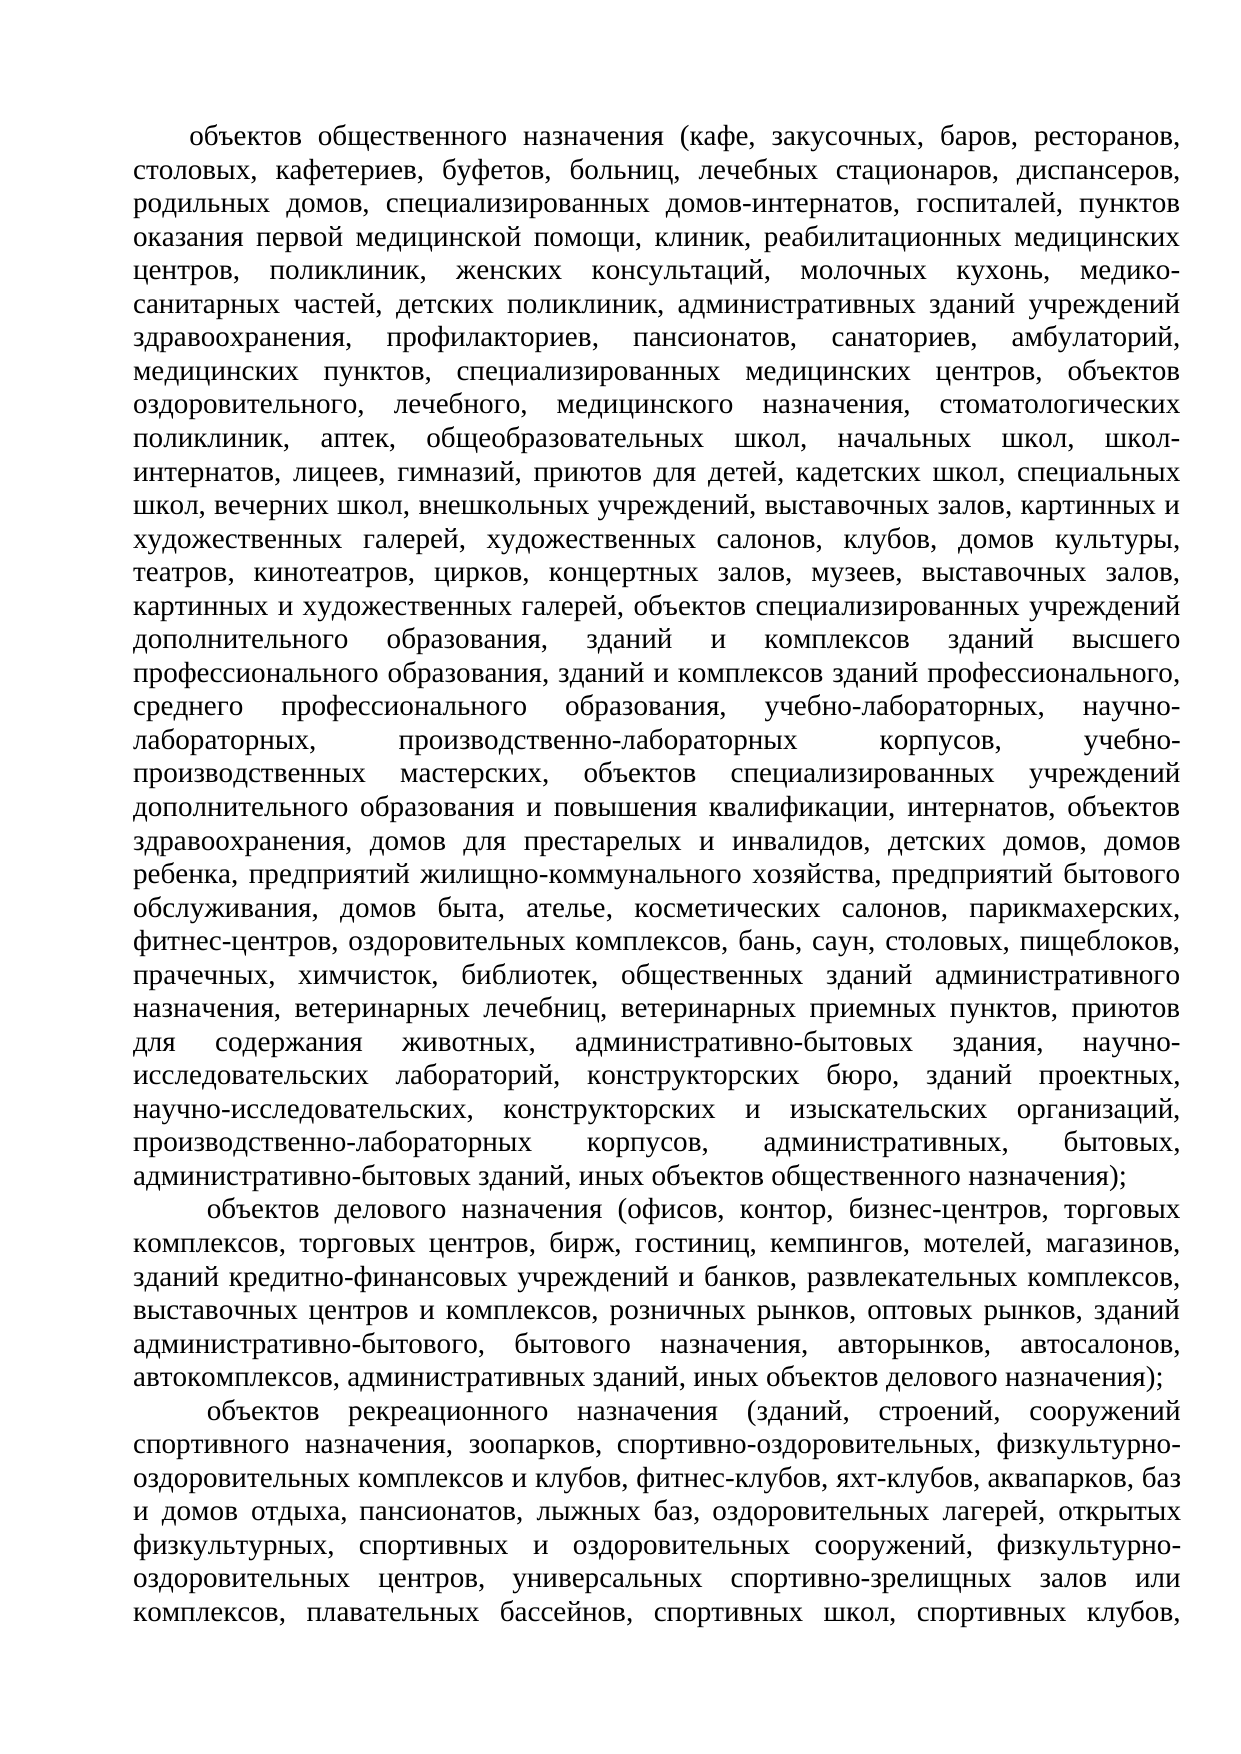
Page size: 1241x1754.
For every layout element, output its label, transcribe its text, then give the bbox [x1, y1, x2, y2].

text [133, 1393, 1181, 1628]
text объектов общественного назначения (кафе, закусочных, баров, ресторанов, столовых, кафетериев, буфетов, больниц, лечебных стационаров, диспансеров, родильных домов, специализированных домов-интернатов, госпиталей, пунктов оказания первой медицинской помощи, клиник, реабилитационных медицинских центров, поликлиник, женских консультаций, молочных кухонь, медико-санитарных частей, детских поликлиник, административных зданий учреждений здравоохранения, профилакториев, пансионатов, санаториев, амбулаторий, медицинских пунктов, специализированных медицинских центров, объектов оздоровительного, лечебного, медицинского назначения, стоматологических поликлиник, аптек, общеобразовательных школ, начальных школ, школ-интернатов, лицеев, гимназий, приютов для детей, кадетских школ, специальных школ, вечерних школ, внешкольных учреждений, выставочных залов, картинных и художественных галерей, художественных салонов, клубов, домов культуры, театров, кинотеатров, цирков, концертных залов, музеев, выставочных залов, картинных и художественных галерей, объектов специализированных учреждений дополнительного образования, зданий и комплексов зданий высшего профессионального образования, зданий и комплексов зданий профессионального, среднего профессионального образования, учебно-лабораторных, научно-лабораторных, производственно-лабораторных корпусов, учебно-производственных мастерских, объектов специализированных учреждений дополнительного образования и повышения квалификации, интернатов, объектов здравоохранения, домов для престарелых и инвалидов, детских домов, домов ребенка, предприятий жилищно-коммунального хозяйства, предприятий бытового обслуживания, домов быта, ателье, косметических салонов, парикмахерских, фитнес-центров, оздоровительных комплексов, бань, саун, столовых, пищеблоков, прачечных, химчисток, библиотек, общественных зданий административного назначения, ветеринарных лечебниц, ветеринарных приемных пунктов, приютов для содержания животных, административно-бытовых здания, научно-исследовательских лабораторий, конструкторских бюро, зданий проектных, научно-исследовательских, конструкторских и изыскательских организаций, производственно-лабораторных корпусов, административных, бытовых, административно-бытовых зданий, иных объектов общественного назначения); [133, 118, 1181, 1192]
text объектов делового назначения (офисов, контор, бизнес-центров, торговых комплексов, торговых центров, бирж, гостиниц, кемпингов, мотелей, магазинов, зданий кредитно-финансовых учреждений и банков, развлекательных комплексов, выставочных центров и комплексов, розничных рынков, оптовых рынков, зданий административно-бытового, бытового назначения, авторынков, автосалонов, автокомплексов, административных зданий, иных объектов делового назначения); [133, 1192, 1181, 1393]
